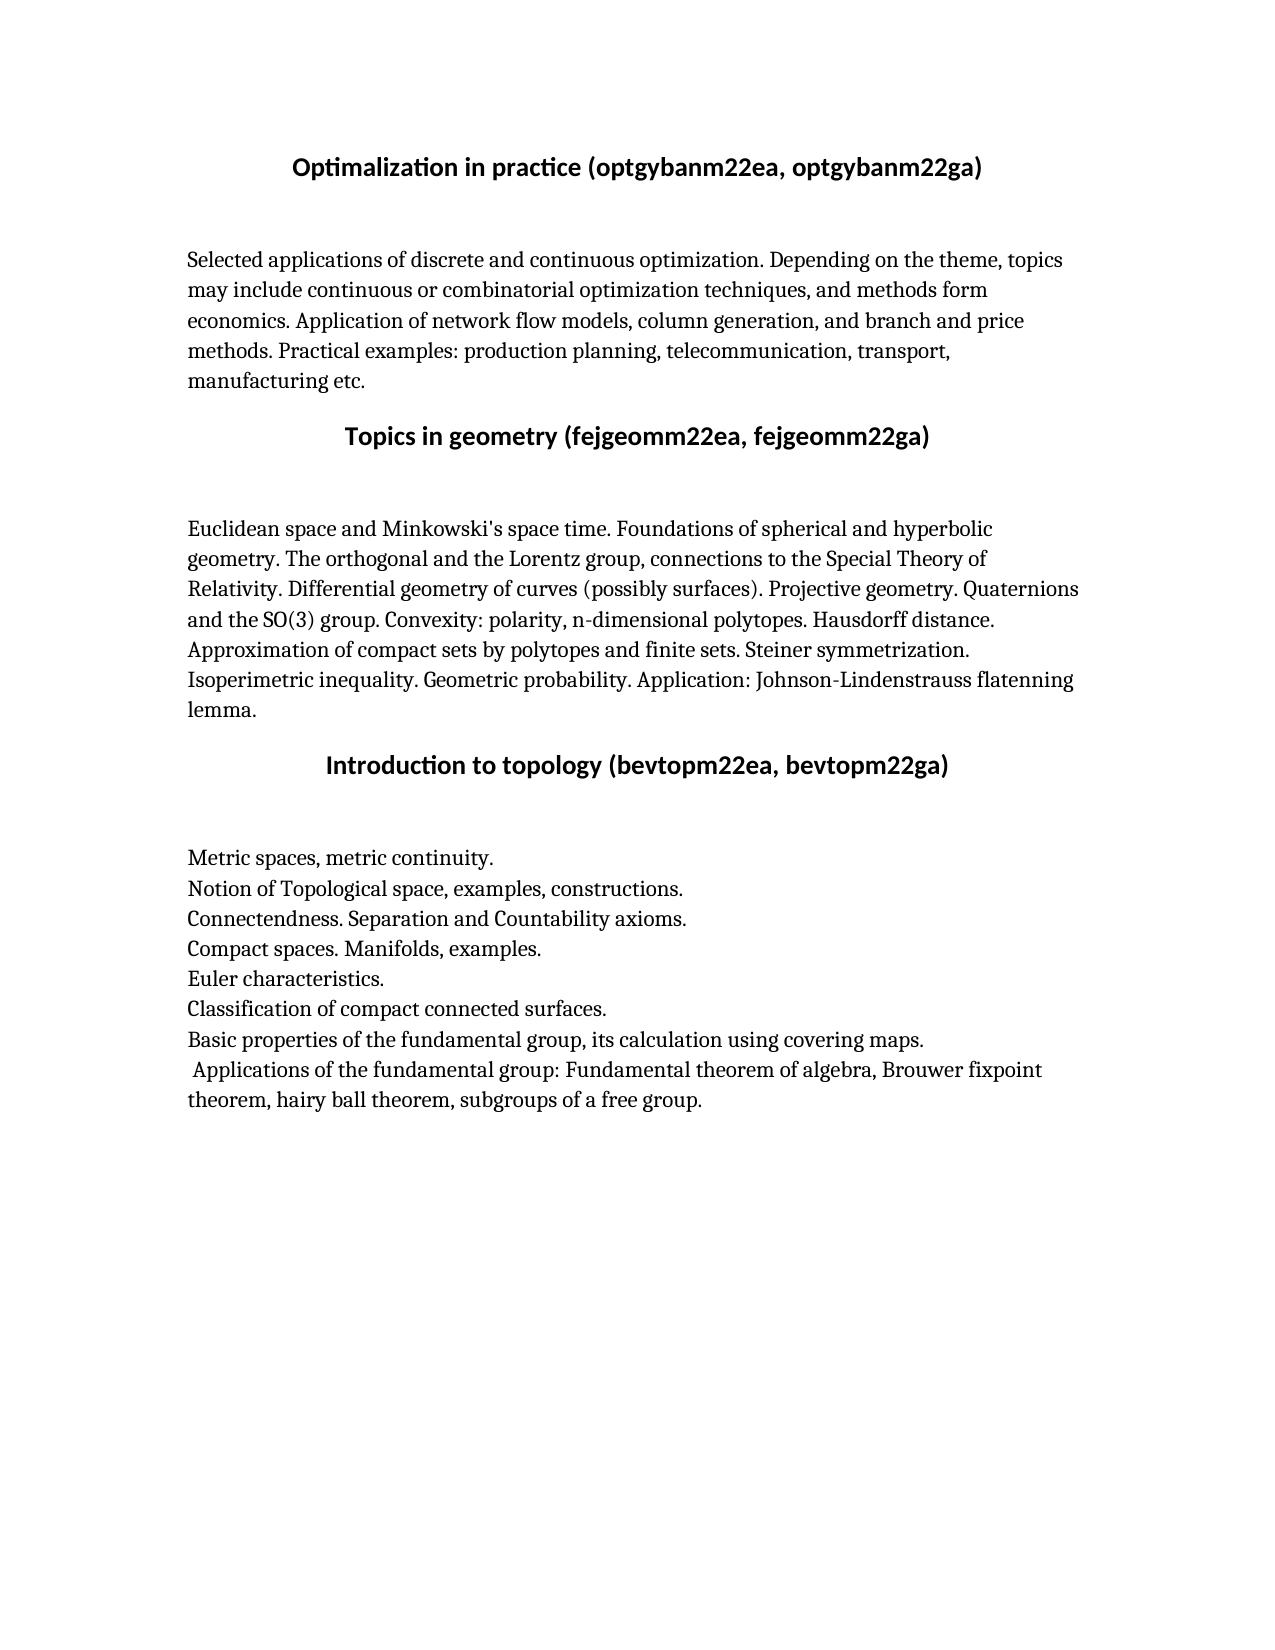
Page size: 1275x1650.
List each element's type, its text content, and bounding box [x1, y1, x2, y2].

text Euclidean space and Minkowski's space time. Foundations of spherical and hyperbolic geometry. The orthogonal and the Lorentz group, connections to the Special Theory of Relativity. Differential geometry of curves (possibly surfaces). Projective geometry. Quaternions and the SO(3) group. Convexity: polarity, n-dimensional polytopes. Hausdorff distance. Approximation of compact sets by polytopes and finite sets. Steiner symmetrization. Isoperimetric inequality. Geometric probability. Application: Johnson-Lindenstrauss flatenning lemma. [187, 516, 1087, 723]
subtitle Optimalization in practice (optgybanm22ea, optgybanm22ga) [187, 150, 1087, 183]
text Metric spaces, metric continuity. Notion of Topological space, examples, constructions. Connectendness. Separation and Countability axioms. Compact spaces. Manifolds, examples. Euler characteristics. Classification of compact connected surfaces. Basic properties of the fundamental group, its calculation using covering maps. Applications of the fundamental group: Fundamental theorem of algebra, Brouwer fixpoint theorem, hairy ball theorem, subgroups of a free group. [187, 845, 1087, 1113]
subtitle Introduction to topology (bevtopm22ea, bevtopm22ga) [187, 748, 1087, 781]
text Selected applications of discrete and continuous optimization. Depending on the theme, topics may include continuous or combinatorial optimization techniques, and methods form economics. Application of network flow models, column generation, and branch and price methods. Practical examples: production planning, telecommunication, transport, manufacturing etc. [187, 247, 1087, 394]
subtitle Topics in geometry (fejgeomm22ea, fejgeomm22ga) [187, 419, 1087, 452]
